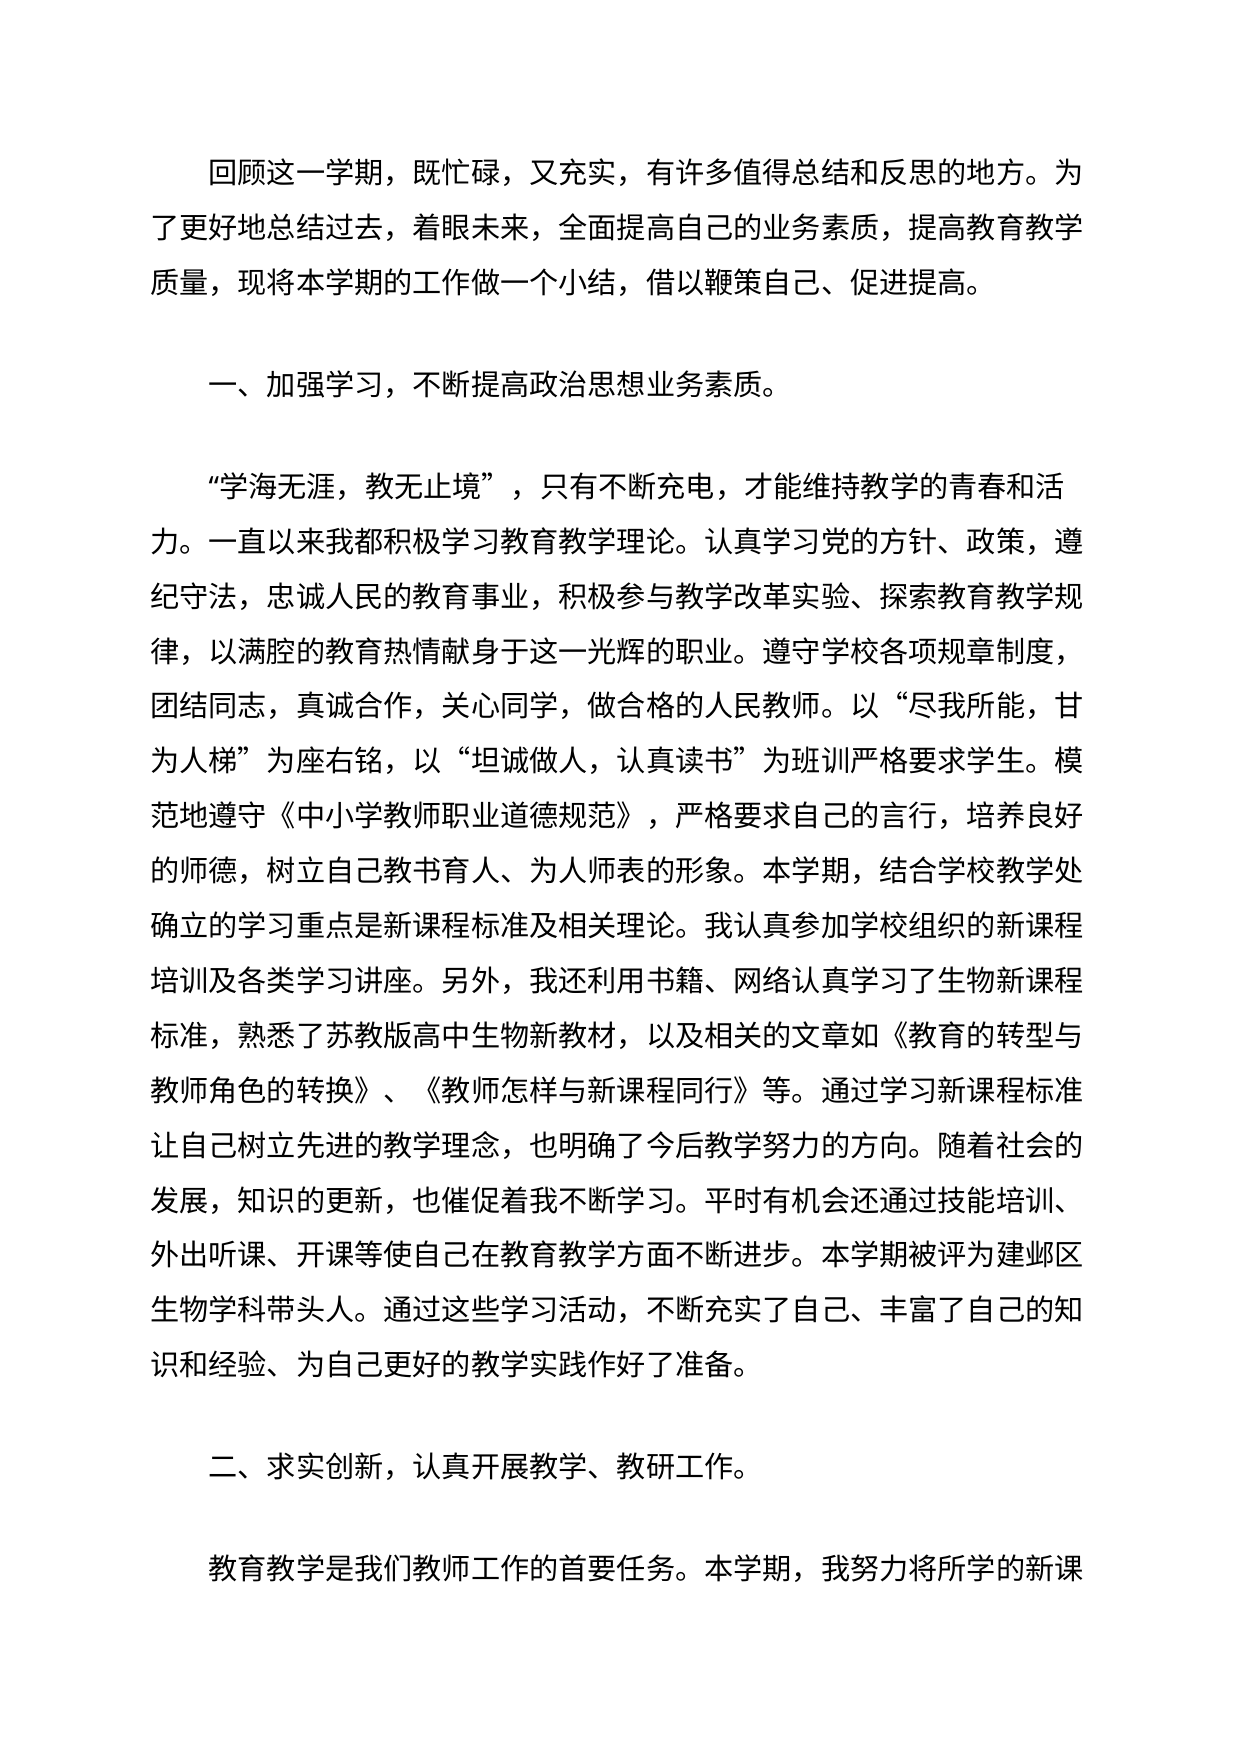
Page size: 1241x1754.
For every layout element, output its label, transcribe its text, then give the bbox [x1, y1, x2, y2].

text 二、求实创新，认真开展教学、教研工作。 [150, 1443, 1090, 1486]
text “学海无涯，教无止境”，只有不断充电，才能维持教学的青春和活力。一直以来我都积极学习教育教学理论。认真学习党的方针、政策，遵纪守法，忠诚人民的教育事业，积极参与教学改革实验、探索教育教学规律，以满腔的教育热情献身于这一光辉的职业。遵守学校各项规章制度，团结同志，真诚合作，关心同学，做合格的人民教师。以“尽我所能，甘为人梯”为座右铭，以“坦诚做人，认真读书”为班训严格要求学生。模范地遵守《中小学教师职业道德规范》，严格要求自己的言行，培养良好的师德，树立自己教书育人、为人师表的形象。本学期，结合学校教学处确立的学习重点是新课程标准及相关理论。我认真参加学校组织的新课程培训及各类学习讲座。另外，我还利用书籍、网络认真学习了生物新课程标准，熟悉了苏教版高中生物新教材，以及相关的文章如《教育的转型与教师角色的转换》、《教师怎样与新课程同行》等。通过学习新课程标准让自己树立先进的教学理念，也明确了今后教学努力的方向。随着社会的发展，知识的更新，也催促着我不断学习。平时有机会还通过技能培训、外出听课、开课等使自己在教育教学方面不断进步。本学期被评为建邺区生物学科带头人。通过这些学习活动，不断充实了自己、丰富了自己的知识和经验、为自己更好的教学实践作好了准备。 [150, 463, 1090, 1384]
text 一、加强学习，不断提高政治思想业务素质。 [150, 362, 1090, 404]
text 回顾这一学期，既忙碌，又充实，有许多值得总结和反思的地方。为了更好地总结过去，着眼未来，全面提高自己的业务素质，提高教育教学质量，现将本学期的工作做一个小结，借以鞭策自己、促进提高。 [150, 150, 1090, 302]
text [150, 1545, 1090, 1588]
